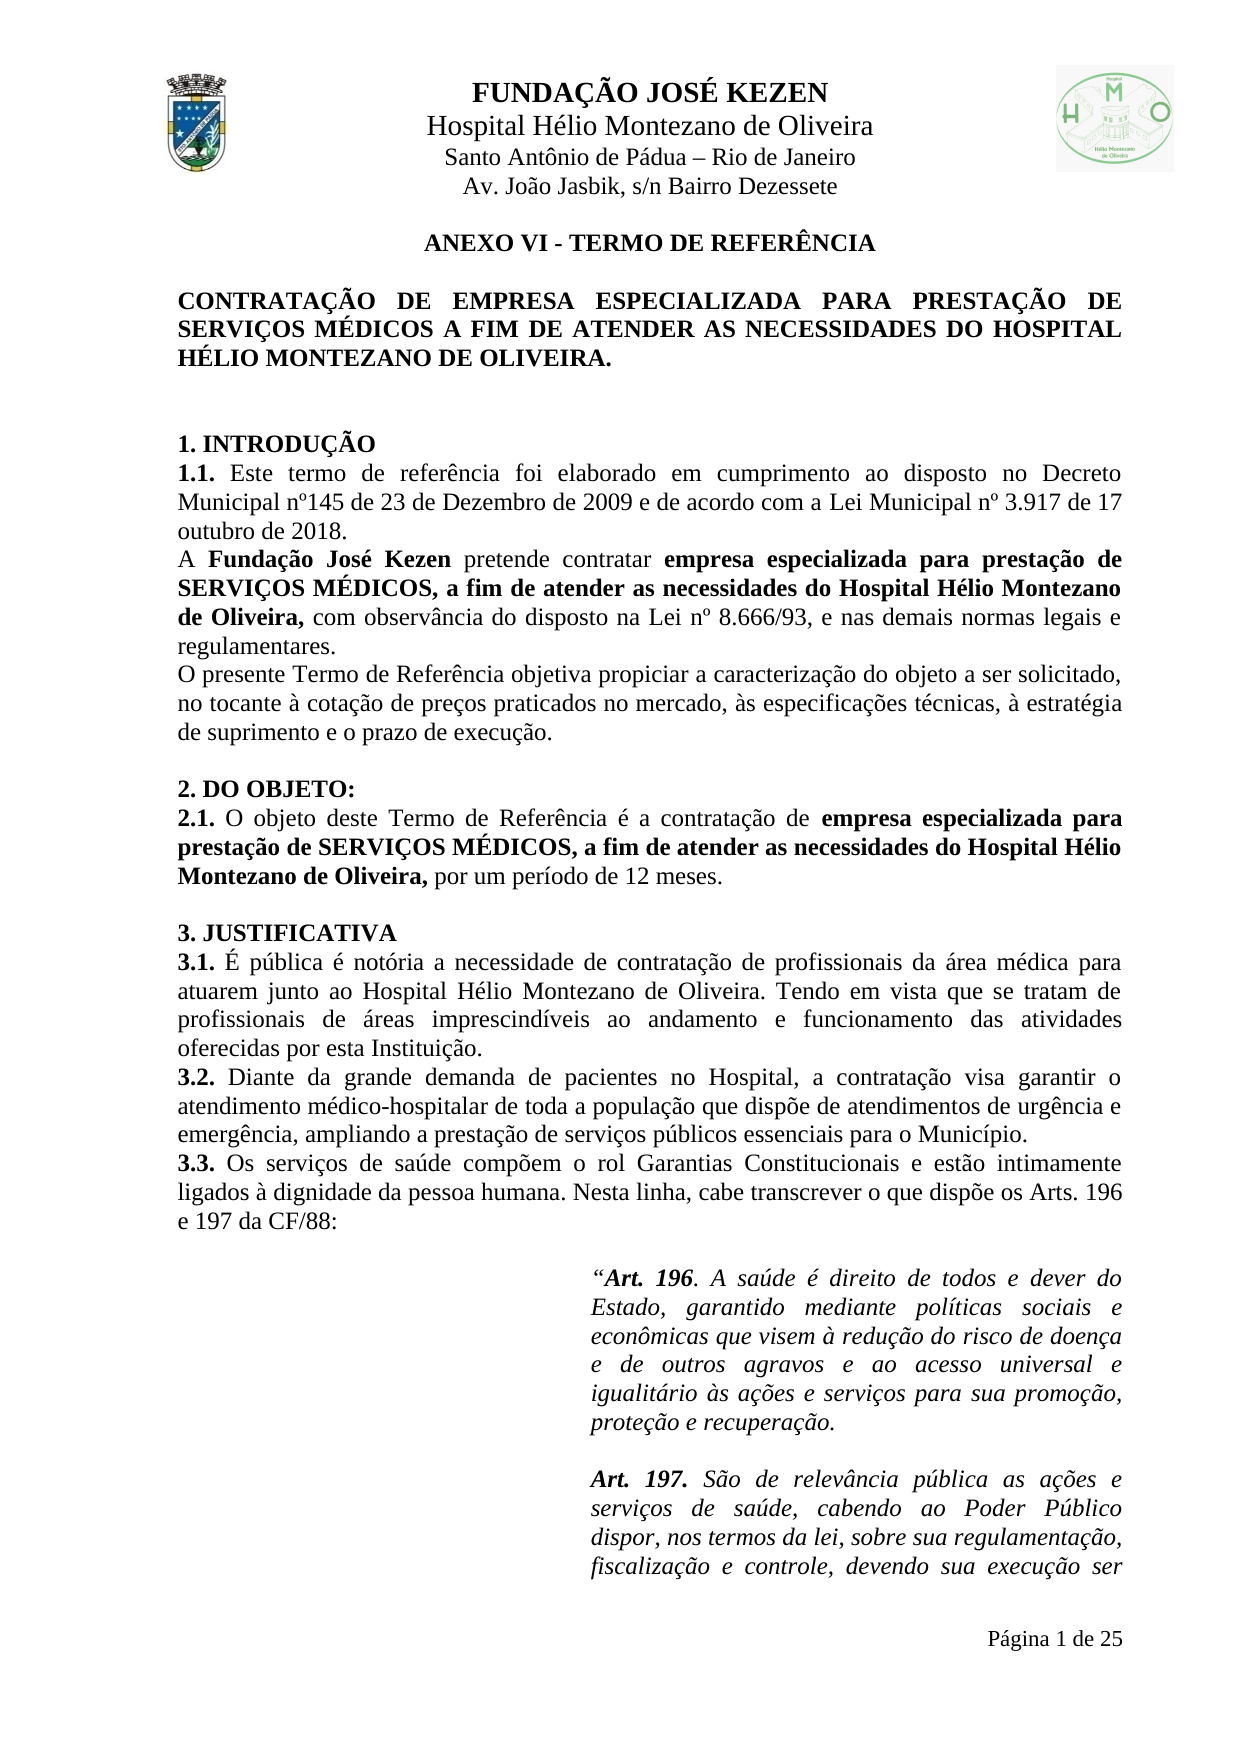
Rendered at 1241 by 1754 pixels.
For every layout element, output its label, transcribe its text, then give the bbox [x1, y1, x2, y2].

text “Art. 196. A saúde é direito de todos e dever do Estado, garantido mediante políticas sociais e econômicas que visem à redução do risco de doença e de outros agravos e ao acesso universal e igualitário às ações e serviços para sua promoção, proteção e recuperação. [591, 1263, 1123, 1436]
text 2.1. O objeto deste Termo de Referência é a contratação de empresa especializada para prestação de SERVIÇOS MÉDICOS, a fim de atender as necessidades do Hospital Hélio Montezano de Oliveira, por um período de 12 meses. [177, 803, 1123, 889]
text A Fundação José Kezen pretende contratar empresa especializada para prestação de SERVIÇOS MÉDICOS, a fim de atender as necessidades do Hospital Hélio Montezano de Oliveira, com observância do disposto na Lei nº 8.666/93, e nas demais normas legais e regulamentares. [177, 544, 1123, 659]
text CONTRATAÇÃO DE EMPRESA ESPECIALIZADA PARA PRESTAÇÃO DE SERVIÇOS MÉDICOS A FIM DE ATENDER AS NECESSIDADES DO HOSPITAL HÉLIO MONTEZANO DE OLIVEIRA. [177, 286, 1123, 372]
text 2. DO OBJETO: [177, 774, 1123, 803]
text O presente Termo de Referência objetiva propiciar a caracterização do objeto a ser solicitado, no tocante à cotação de preços praticados no mercado, às especificações técnicas, à estratégia de suprimento e o prazo de execução. [177, 659, 1123, 746]
text 1.1. Este termo de referência foi elaborado em cumprimento ao disposto no Decreto Municipal nº145 de 23 de Dezembro de 2009 e de acordo com a Lei Municipal nº 3.917 de 17 outubro de 2018. [177, 458, 1123, 544]
text 3.3. Os serviços de saúde compõem o rol Garantias Constitucionais e estão intimamente ligados à dignidade da pessoa humana. Nesta linha, cabe transcrever o que dispõe os Arts. 196 e 197 da CF/88: [177, 1148, 1123, 1234]
text 3.1. É pública é notória a necessidade de contratação de profissionais da área médica para atuarem junto ao Hospital Hélio Montezano de Oliveira. Tendo em vista que se tratam de profissionais de áreas imprescindíveis ao andamento e funcionamento das atividades oferecidas por esta Instituição. [177, 947, 1123, 1062]
text 3. JUSTIFICATIVA [177, 918, 1123, 947]
picture [163, 71, 229, 174]
text 1. INTRODUÇÃO [177, 429, 1123, 458]
text ANEXO VI - TERMO DE REFERÊNCIA [177, 228, 1123, 257]
text 3.2. Diante da grande demanda de pacientes no Hospital, a contratação visa garantir o atendimento médico-hospitalar de toda a população que dispõe de atendimentos de urgência e emergência, ampliando a prestação de serviços públicos essenciais para o Município. [177, 1062, 1123, 1148]
